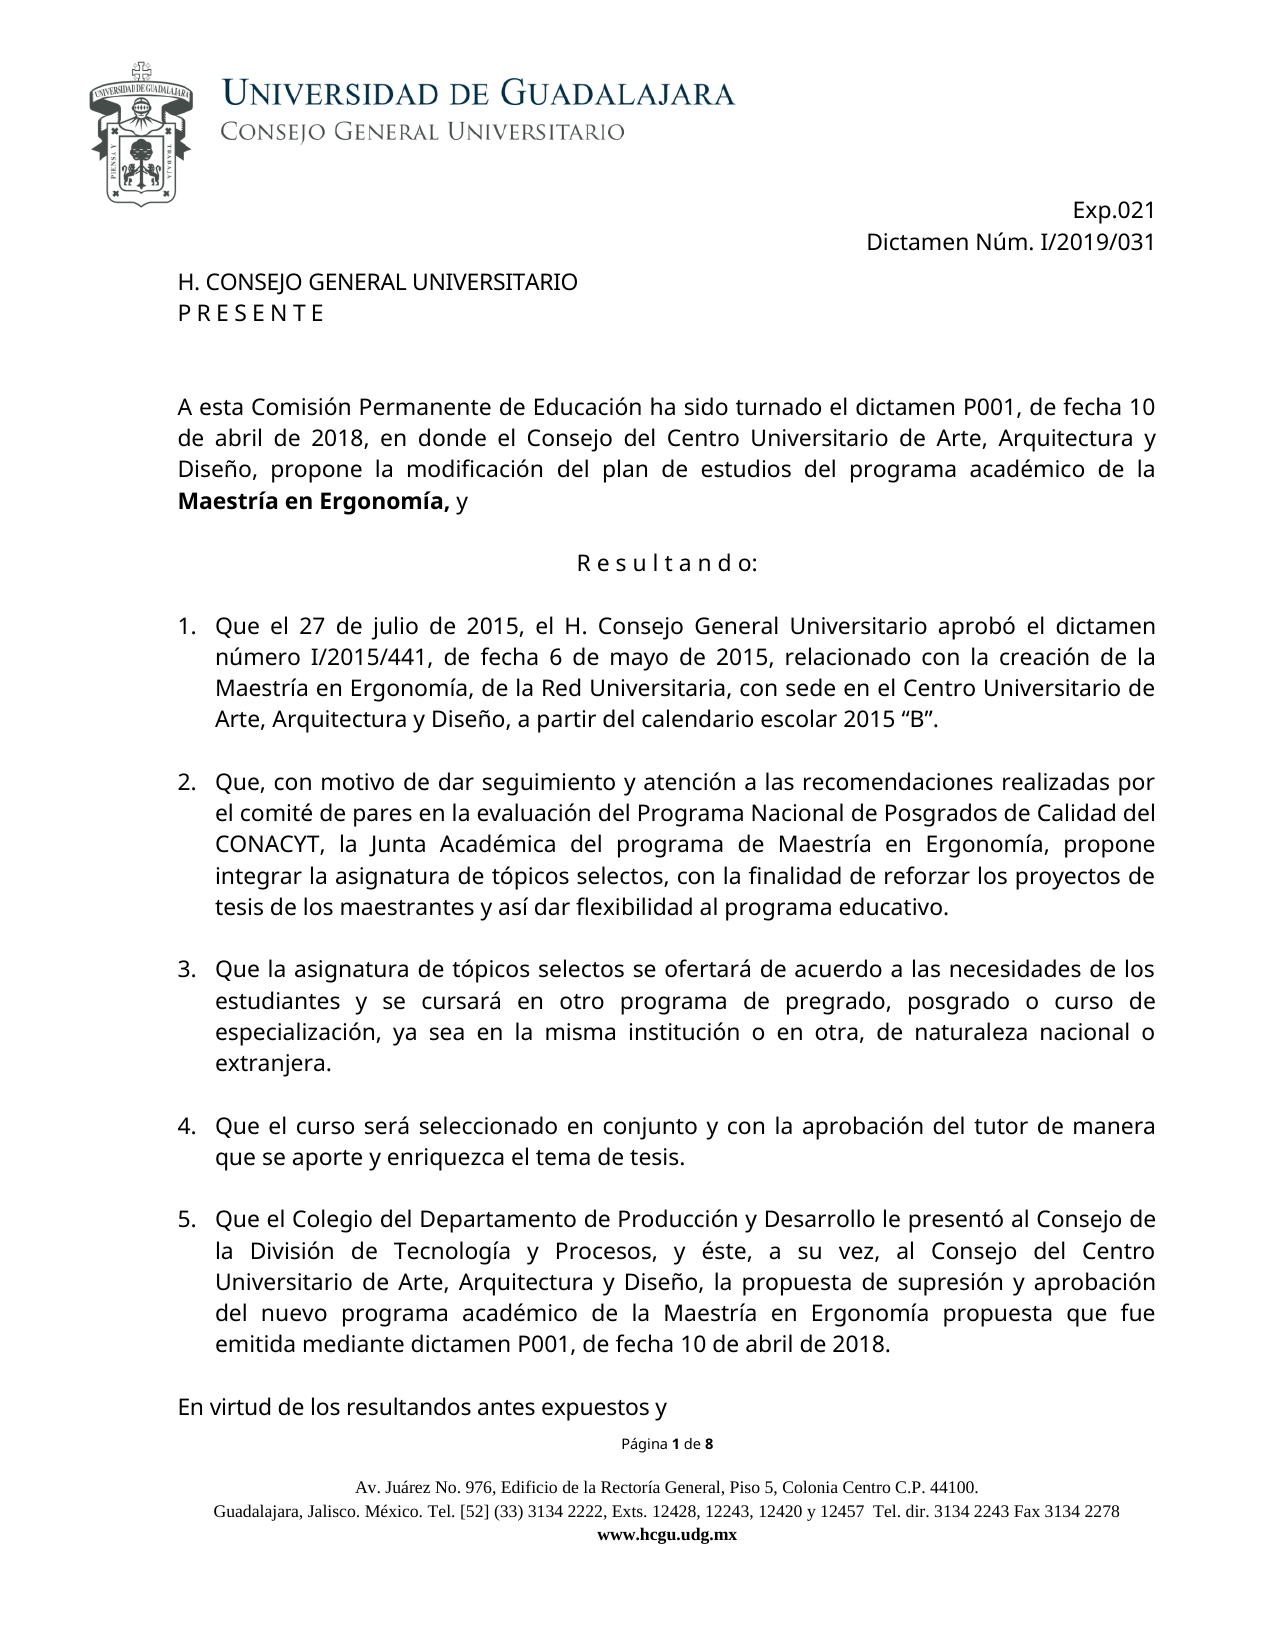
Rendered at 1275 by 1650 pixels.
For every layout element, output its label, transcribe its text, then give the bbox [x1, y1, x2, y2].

picture [1, 1, 1274, 268]
list Que, con motivo de dar seguimiento y atención a las recomendaciones realizadas por el comité de pares en la evaluación del Programa Nacional de Posgrados de Calidad del CONACYT, la Junta Académica del programa de Maestría en Ergonomía, propone integrar la asignatura de tópicos selectos, con la finalidad de reforzar los proyectos de tesis de los maestrantes y así dar flexibilidad al programa educativo. [177, 766, 1157, 922]
text H. CONSEJO GENERAL UNIVERSITARIO [177, 266, 1157, 297]
list Que la asignatura de tópicos selectos se ofertará de acuerdo a las necesidades de los estudiantes y se cursará en otro programa de pregrado, posgrado o curso de especialización, ya sea en la misma institución o en otra, de naturaleza nacional o extranjera. [177, 953, 1157, 1078]
list Que el Colegio del Departamento de Producción y Desarrollo le presentó al Consejo de la División de Tecnología y Procesos, y éste, a su vez, al Consejo del Centro Universitario de Arte, Arquitectura y Diseño, la propuesta de supresión y aprobación del nuevo programa académico de la Maestría en Ergonomía propuesta que fue emitida mediante dictamen P001, de fecha 10 de abril de 2018. [177, 1203, 1157, 1359]
list Que el curso será seleccionado en conjunto y con la aprobación del tutor de manera que se aporte y enriquezca el tema de tesis. [177, 1109, 1157, 1172]
text A esta Comisión Permanente de Educación ha sido turnado el dictamen P001, de fecha 10 de abril de 2018, en donde el Consejo del Centro Universitario de Arte, Arquitectura y Diseño, propone la modificación del plan de estudios del programa académico de la Maestría en Ergonomía, y [177, 391, 1157, 516]
text P R E S E N T E [177, 297, 1157, 328]
list Que el 27 de julio de 2015, el H. Consejo General Universitario aprobó el dictamen número I/2015/441, de fecha 6 de mayo de 2015, relacionado con la creación de la Maestría en Ergonomía, de la Red Universitaria, con sede en el Centro Universitario de Arte, Arquitectura y Diseño, a partir del calendario escolar 2015 “B”. [177, 609, 1157, 734]
subtitle R e s u l t a n d o: [177, 547, 1157, 578]
text En virtud de los resultandos antes expuestos y [177, 1391, 1157, 1422]
